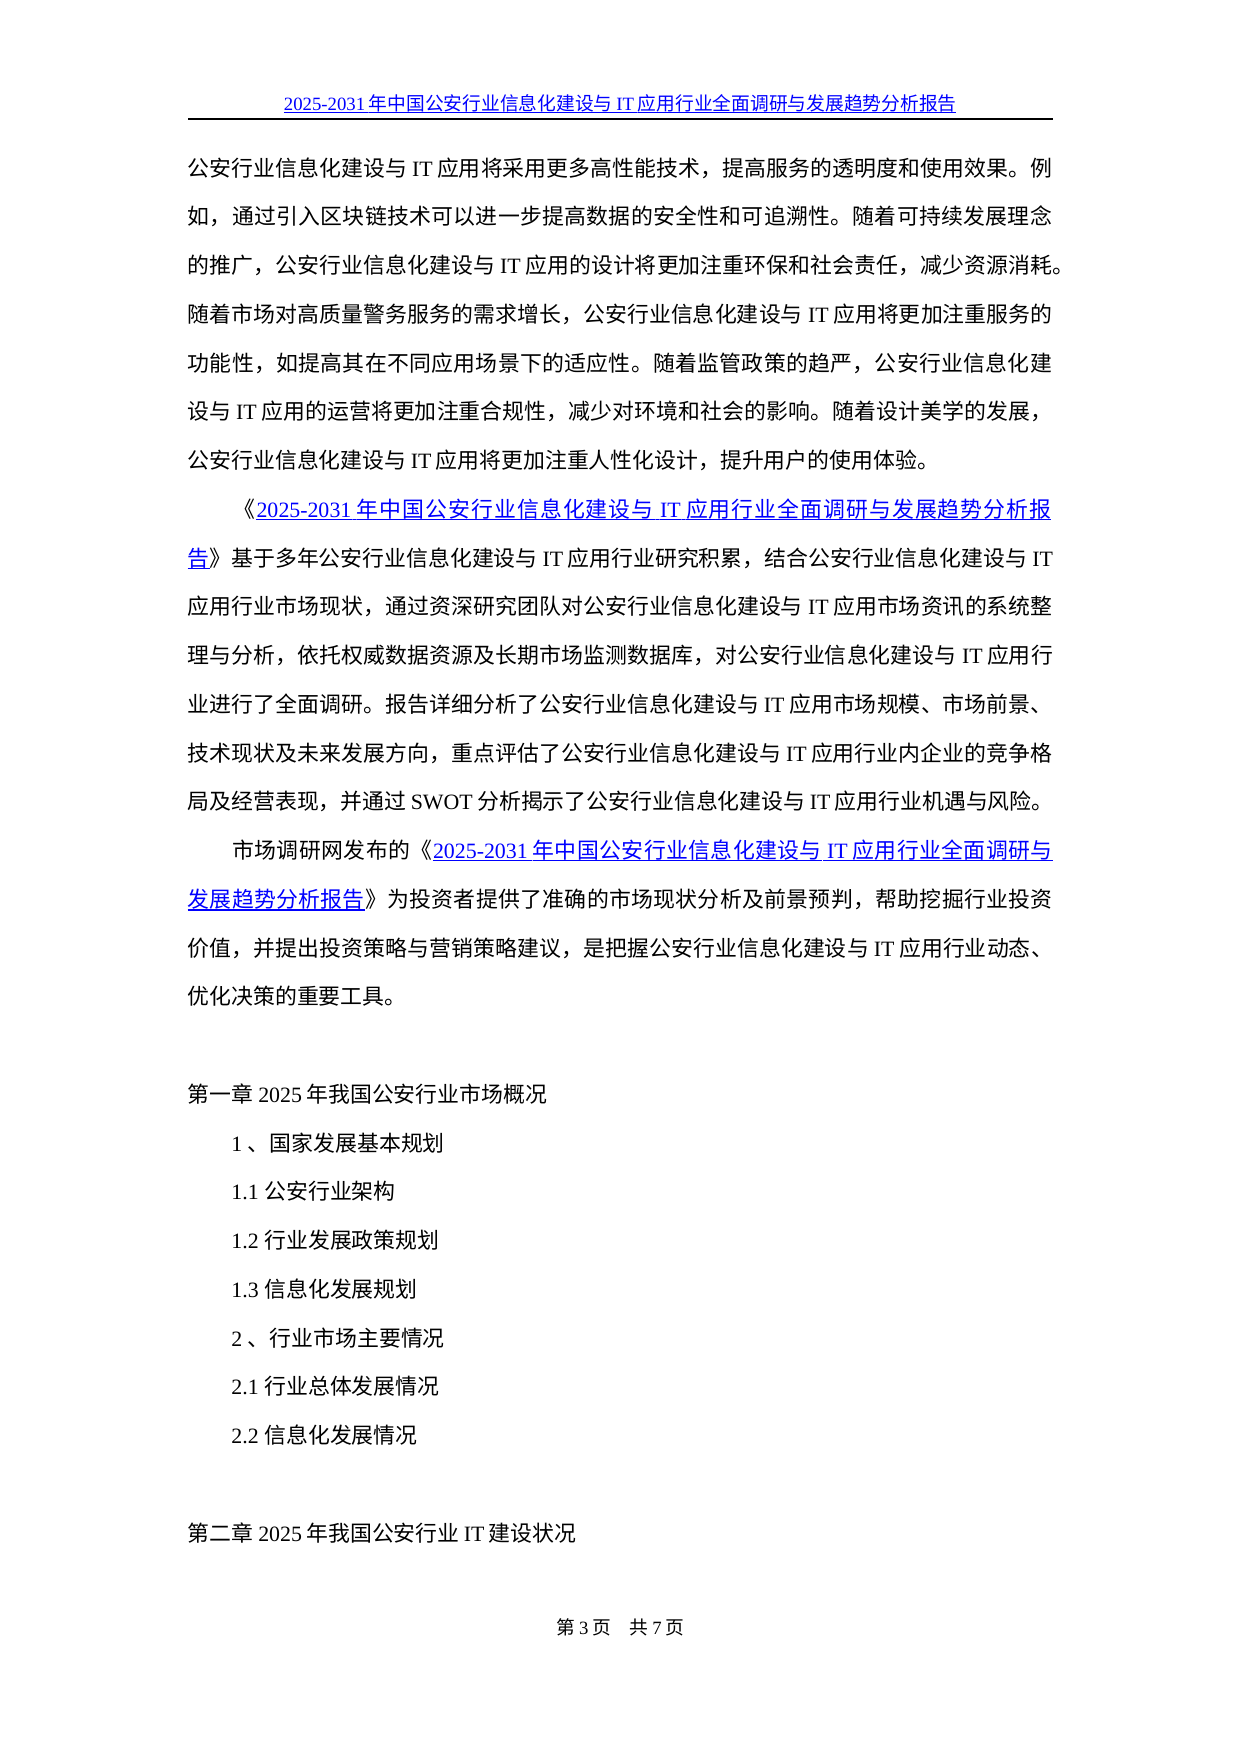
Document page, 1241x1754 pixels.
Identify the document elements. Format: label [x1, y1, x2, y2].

text [187, 150, 1053, 1548]
